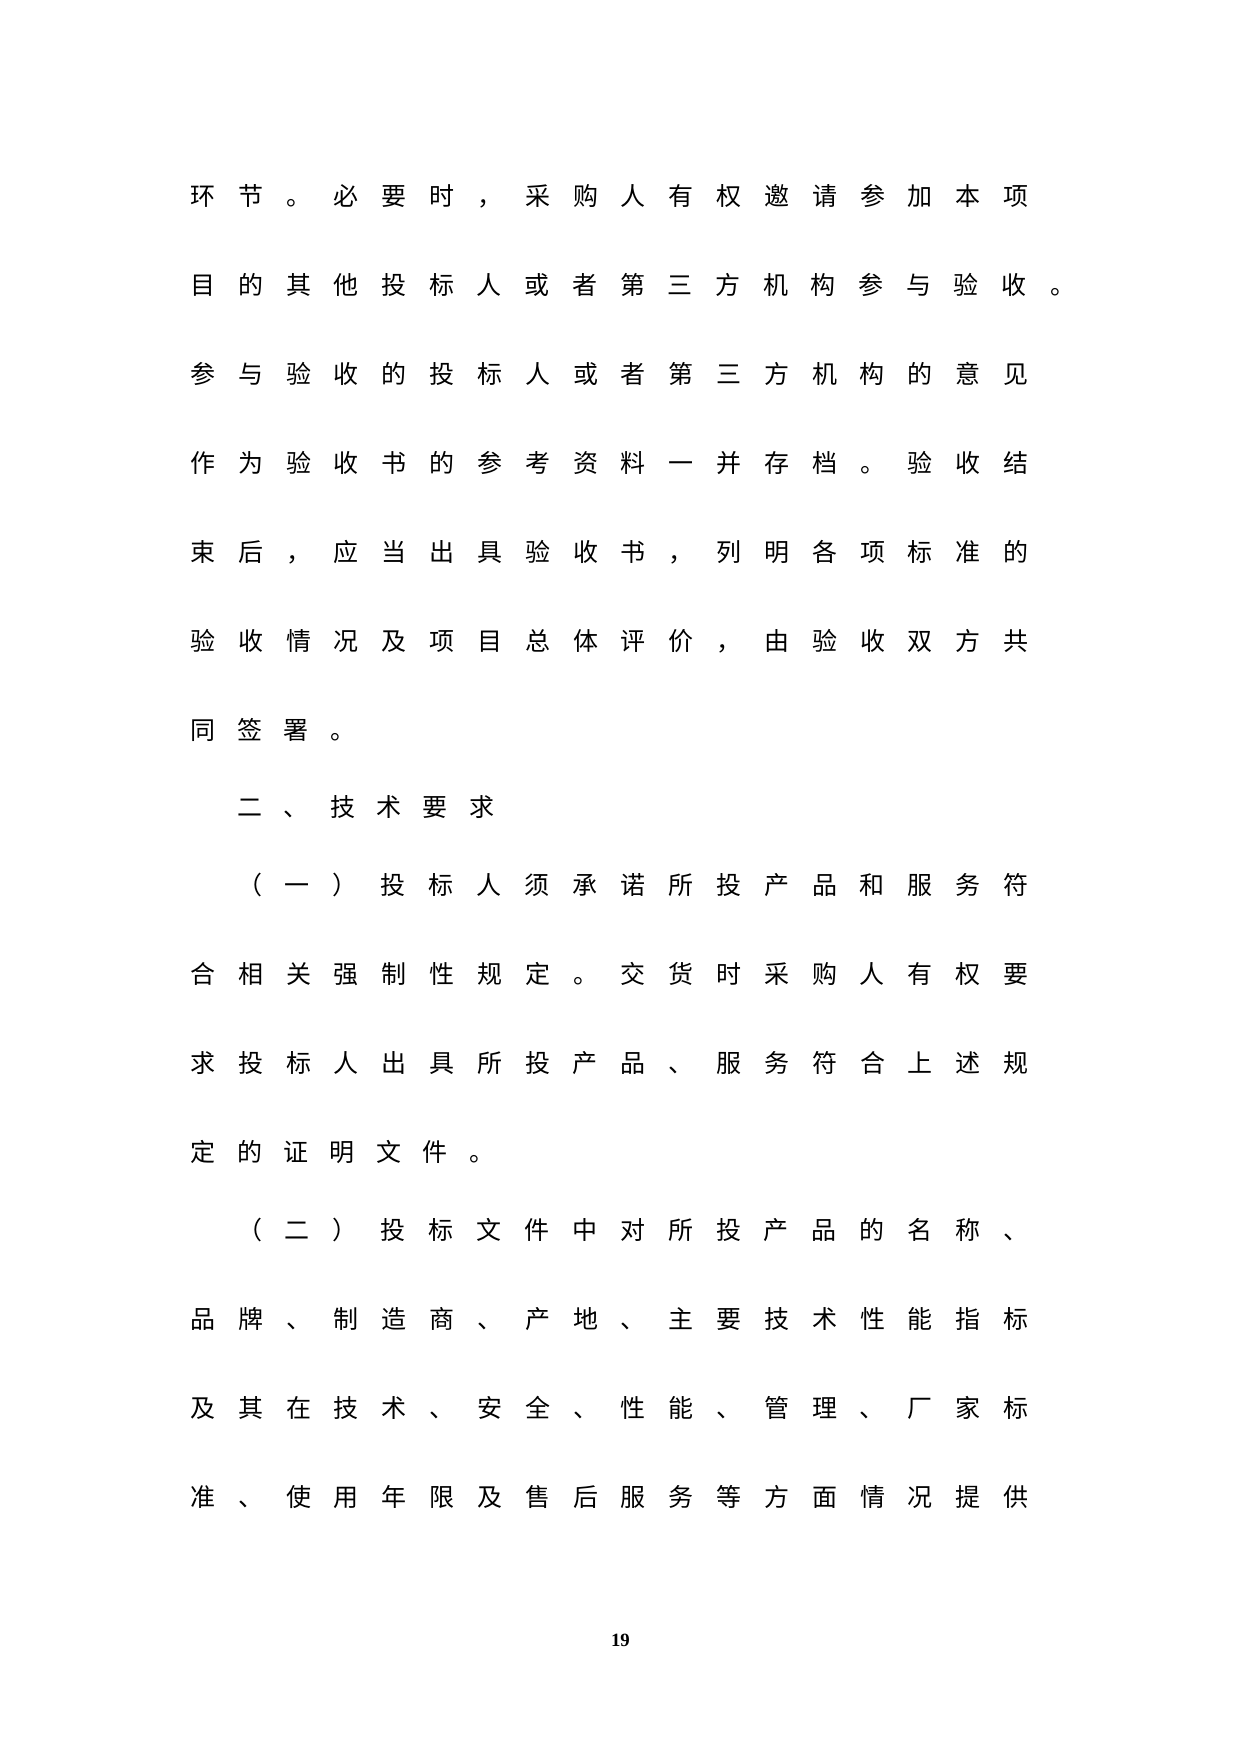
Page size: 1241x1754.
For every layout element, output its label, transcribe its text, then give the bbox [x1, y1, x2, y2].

text 二、技术要求 [190, 776, 1050, 836]
text （一）投标人须承诺所投产品和服务符合相关强制性规定。交货时采购人有权要求投标人出具所投产品、服务符合上述规定的证明文件。 [190, 854, 1050, 1180]
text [190, 164, 1050, 758]
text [190, 1198, 1050, 1525]
